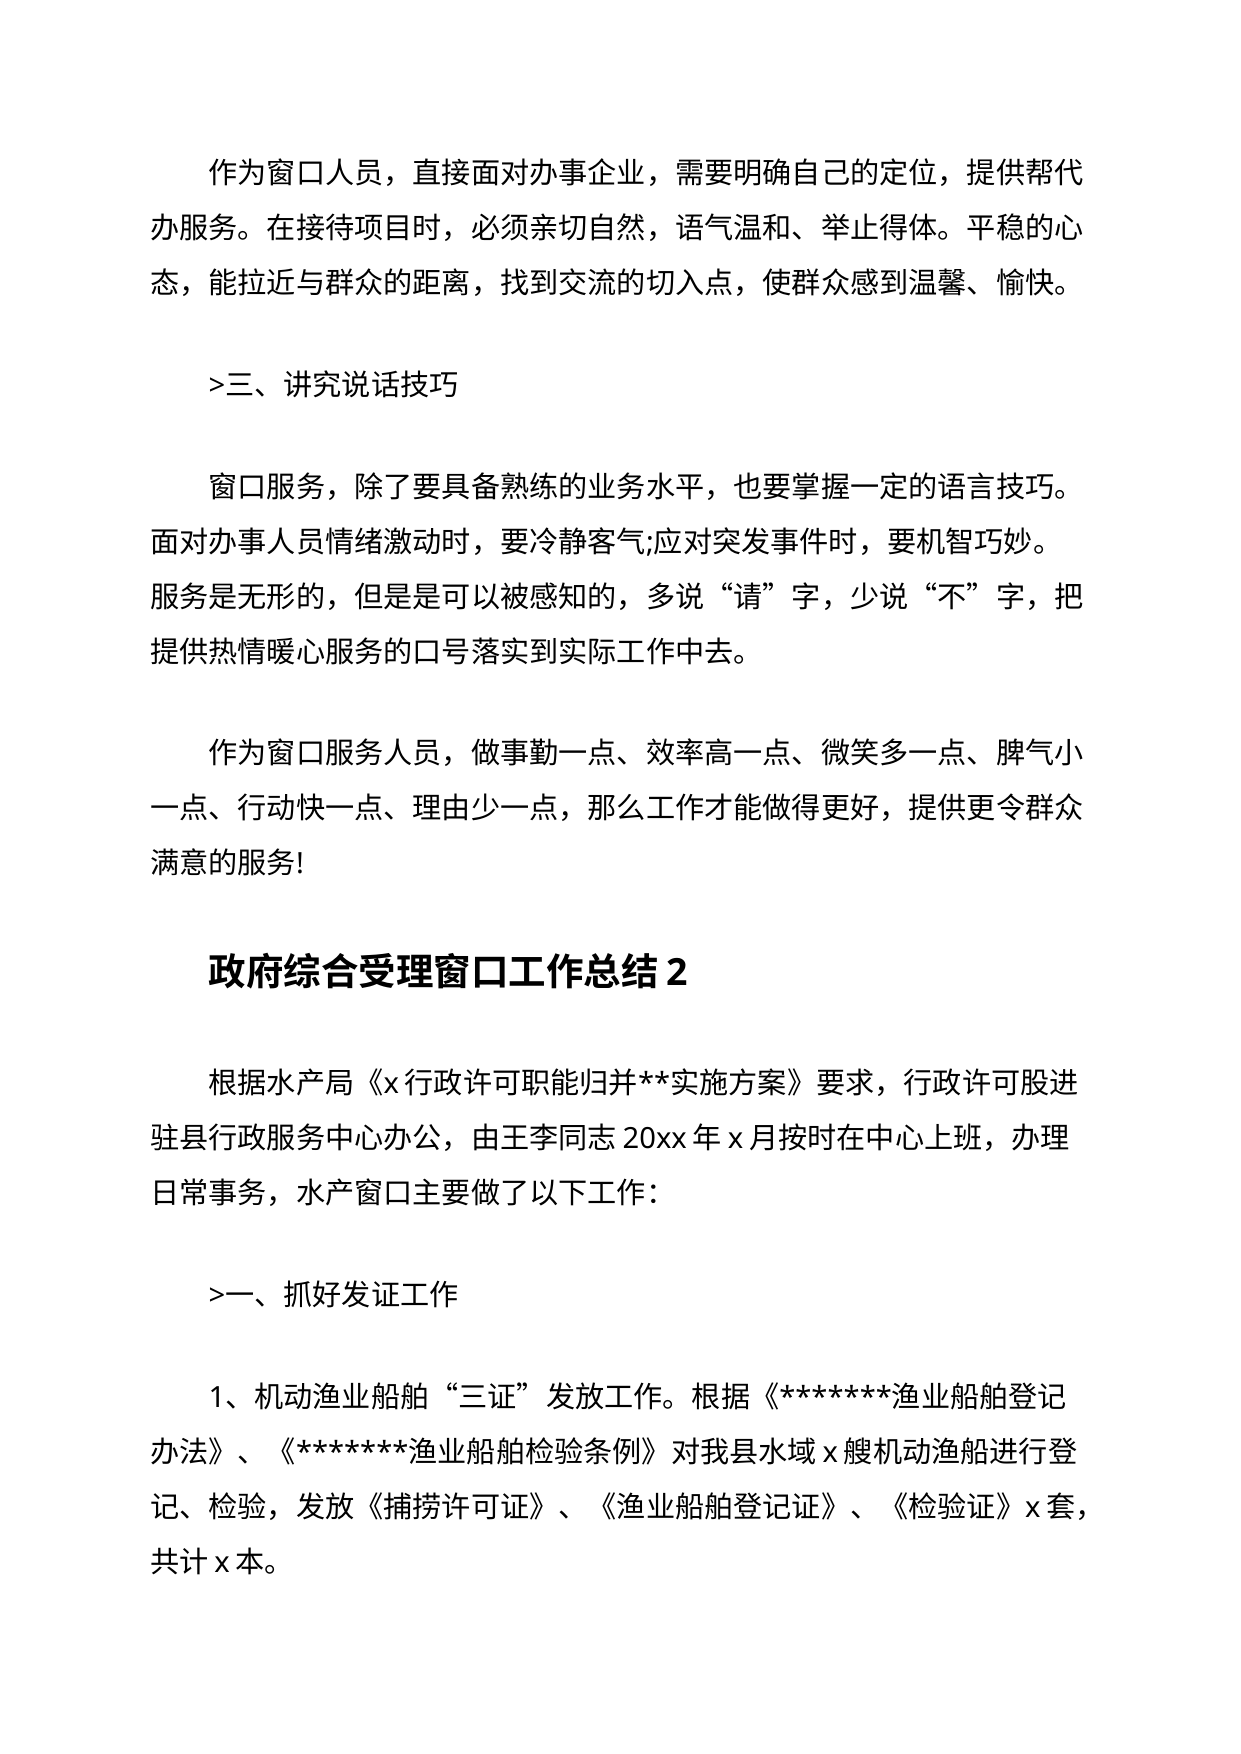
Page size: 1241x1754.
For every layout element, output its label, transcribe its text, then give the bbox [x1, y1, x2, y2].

text 窗口服务，除了要具备熟练的业务水平，也要掌握一定的语言技巧。面对办事人员情绪激动时，要冷静客气;应对突发事件时，要机智巧妙。服务是无形的，但是是可以被感知的，多说“请”字，少说“不”字，把提供热情暖心服务的口号落实到实际工作中去。 [150, 463, 1090, 671]
text >一、抓好发证工作 [150, 1271, 1090, 1314]
text 1、机动渔业船舶“三证”发放工作。根据《*******渔业船舶登记办法》、《*******渔业船舶检验条例》对我县水域x艘机动渔船进行登记、检验，发放《捕捞许可证》、《渔业船舶登记证》、《检验证》x套，共计x本。 [150, 1373, 1090, 1581]
text >三、讲究说话技巧 [150, 362, 1090, 404]
text 政府综合受理窗口工作总结2 [150, 942, 1090, 996]
text 根据水产局《x行政许可职能归并**实施方案》要求，行政许可股进驻县行政服务中心办公，由王李同志20xx年x月按时在中心上班，办理日常事务，水产窗口主要做了以下工作： [150, 1059, 1090, 1212]
text 作为窗口服务人员，做事勤一点、效率高一点、微笑多一点、脾气小一点、行动快一点、理由少一点，那么工作才能做得更好，提供更令群众满意的服务! [150, 730, 1090, 882]
text 作为窗口人员，直接面对办事企业，需要明确自己的定位，提供帮代办服务。在接待项目时，必须亲切自然，语气温和、举止得体。平稳的心态，能拉近与群众的距离，找到交流的切入点，使群众感到温馨、愉快。 [150, 150, 1090, 302]
